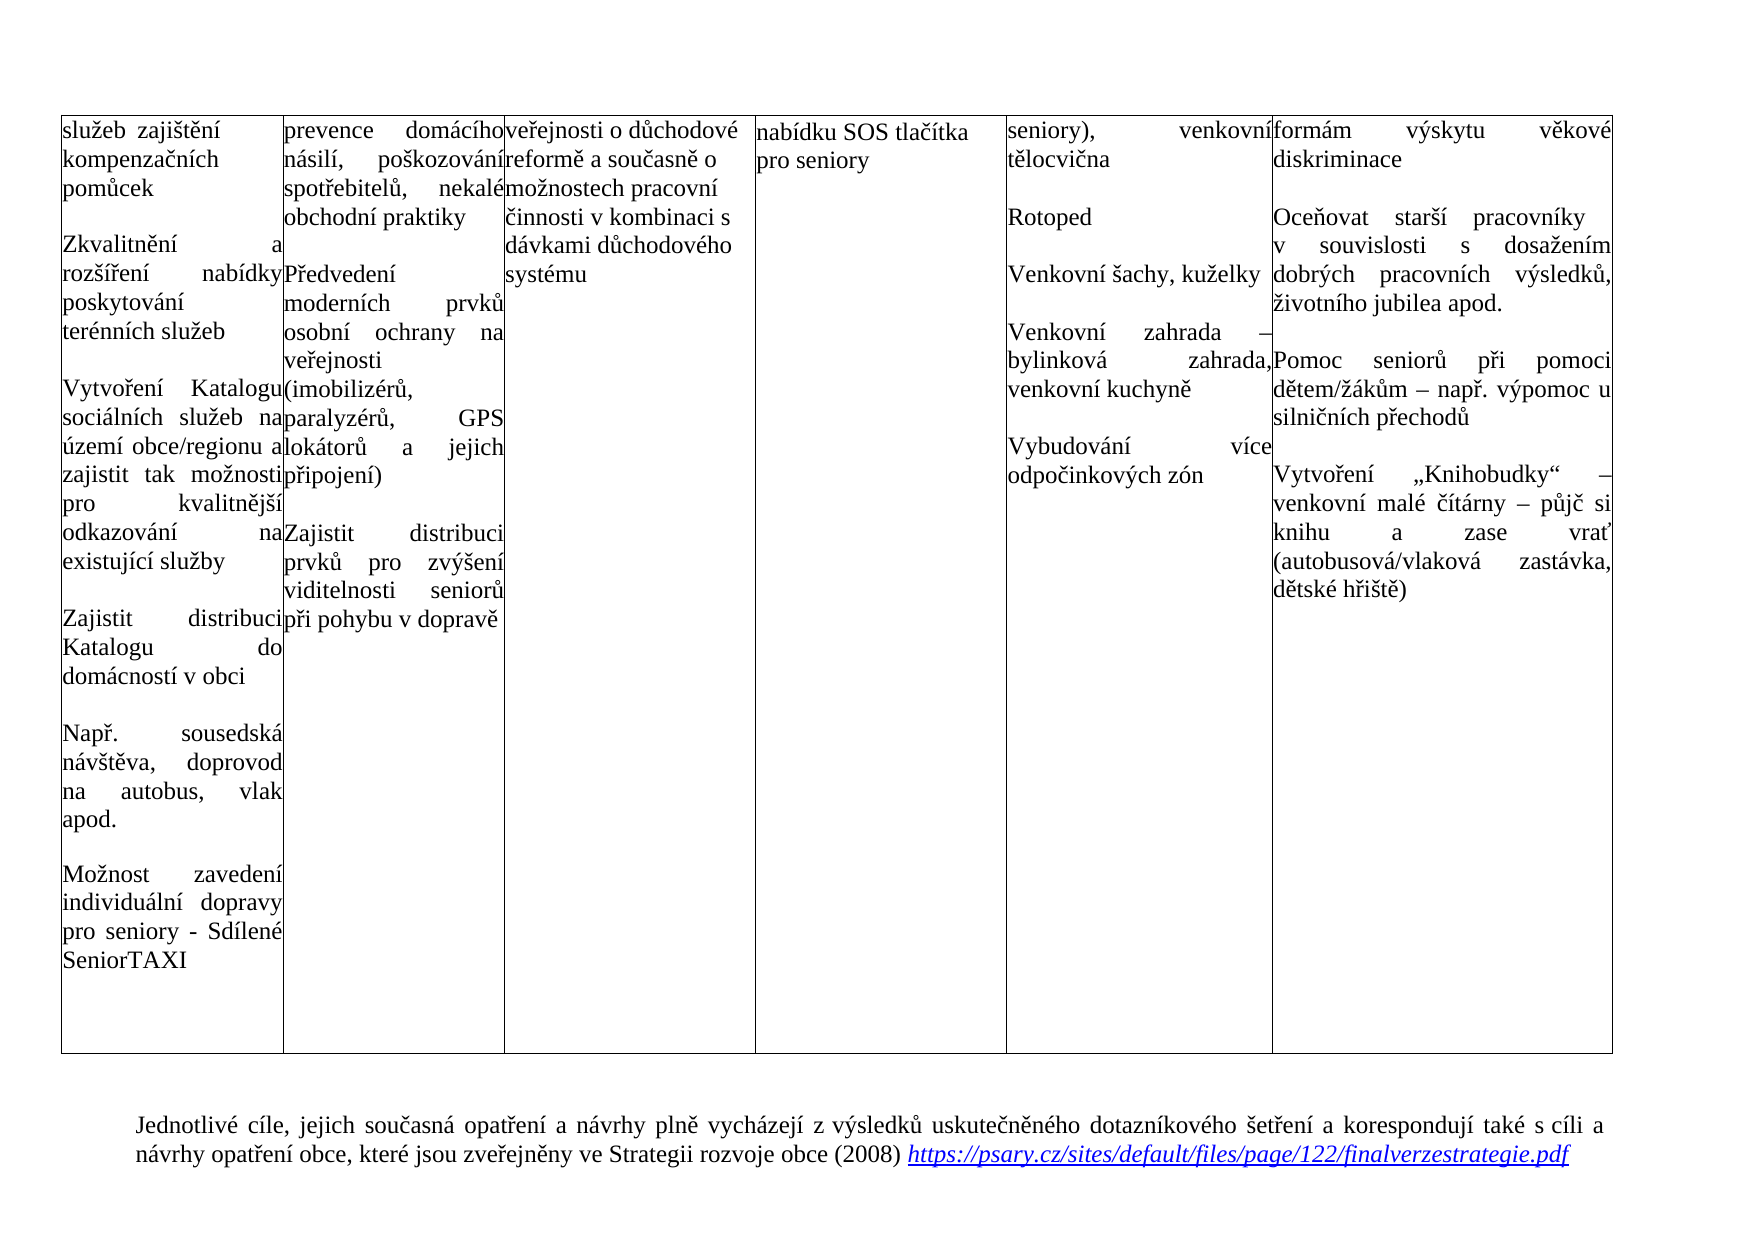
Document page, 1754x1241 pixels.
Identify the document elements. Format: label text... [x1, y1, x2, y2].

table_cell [756, 116, 1006, 1053]
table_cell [1273, 116, 1612, 1053]
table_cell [505, 116, 755, 1053]
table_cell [284, 116, 504, 1053]
text Jednotlivé cíle, jejich současná opatření a návrhy plně vycházejí z výsledků uskutečněného dotazníkového šetření a korespondují také s cíli a návrhy opatření obce, které jsou zveřejněny ve Strategii rozvoje obce (2008) https://psary.cz/sites/default/files/page/122/finalverzestrategie.pdf [135, 1110, 1604, 1168]
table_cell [1007, 116, 1272, 1053]
